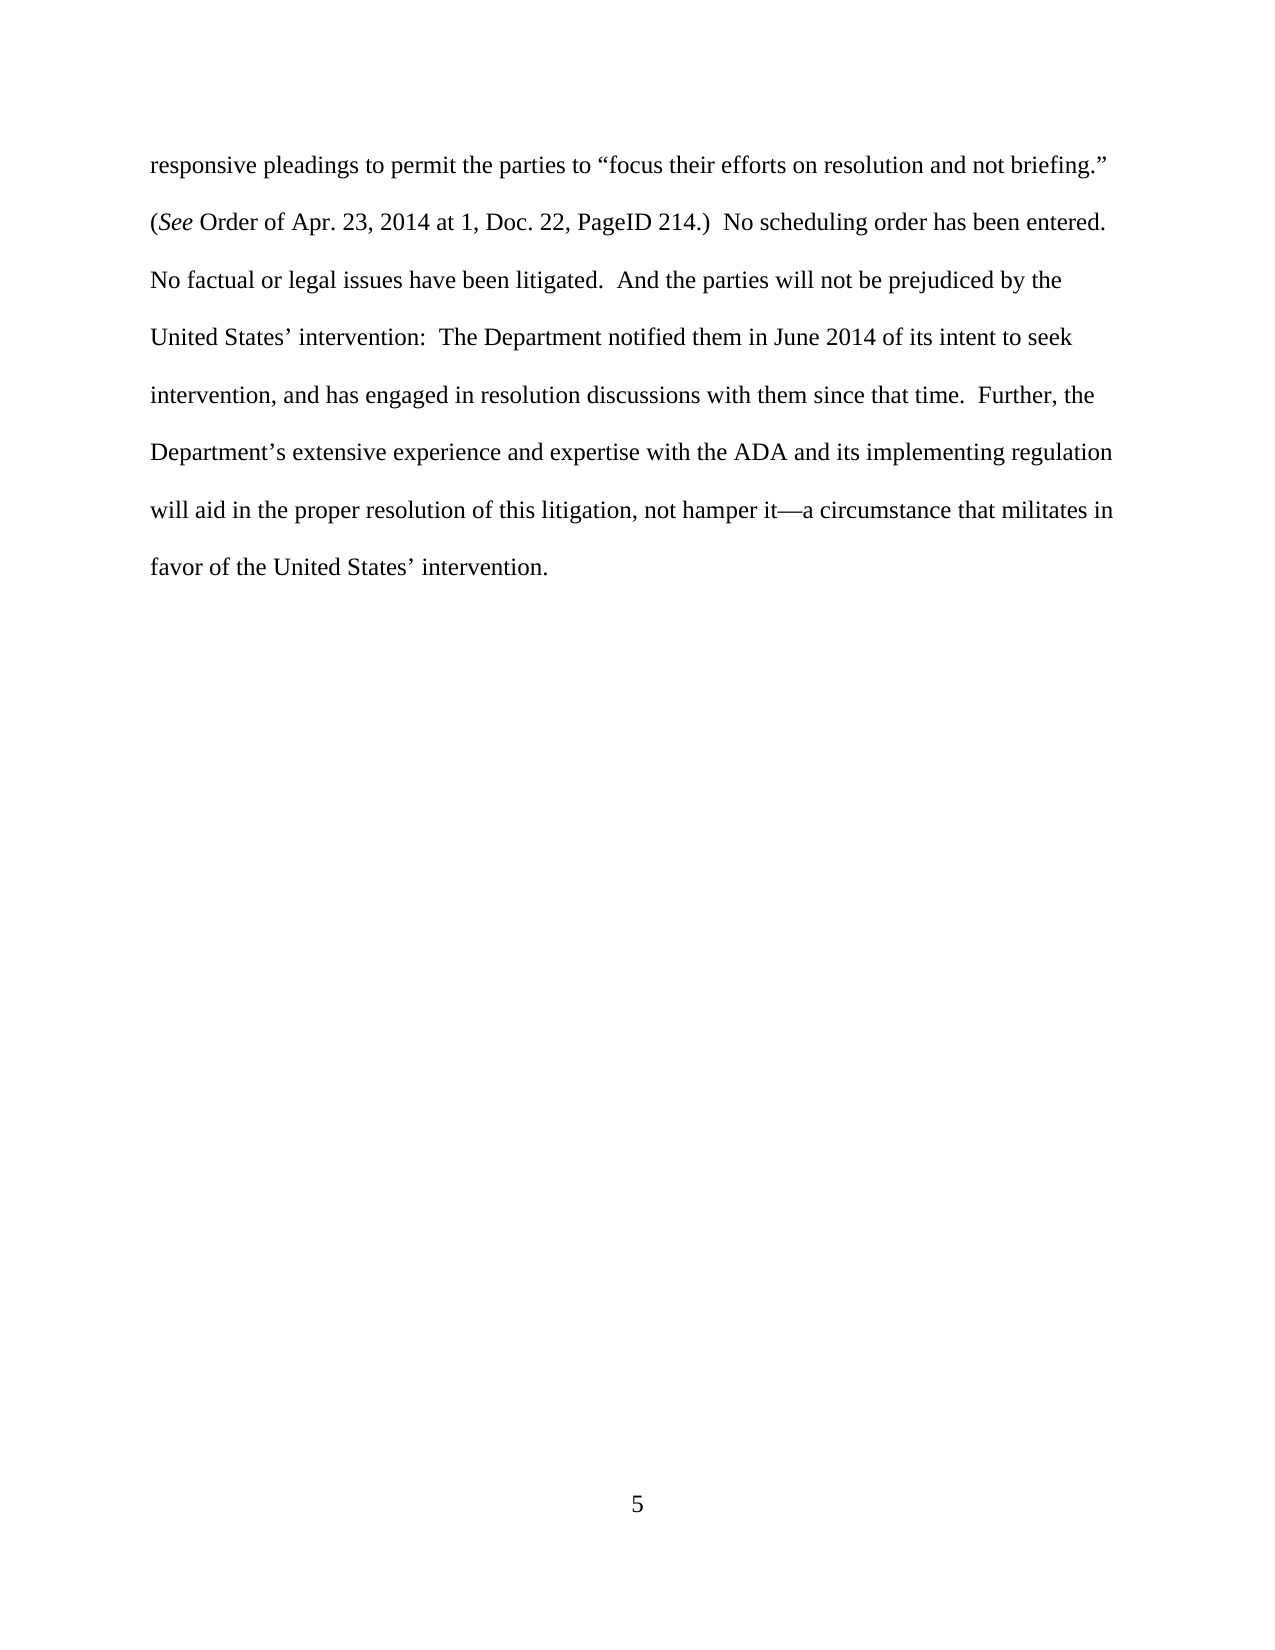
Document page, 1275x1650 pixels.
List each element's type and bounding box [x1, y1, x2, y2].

text [150, 150, 1125, 581]
